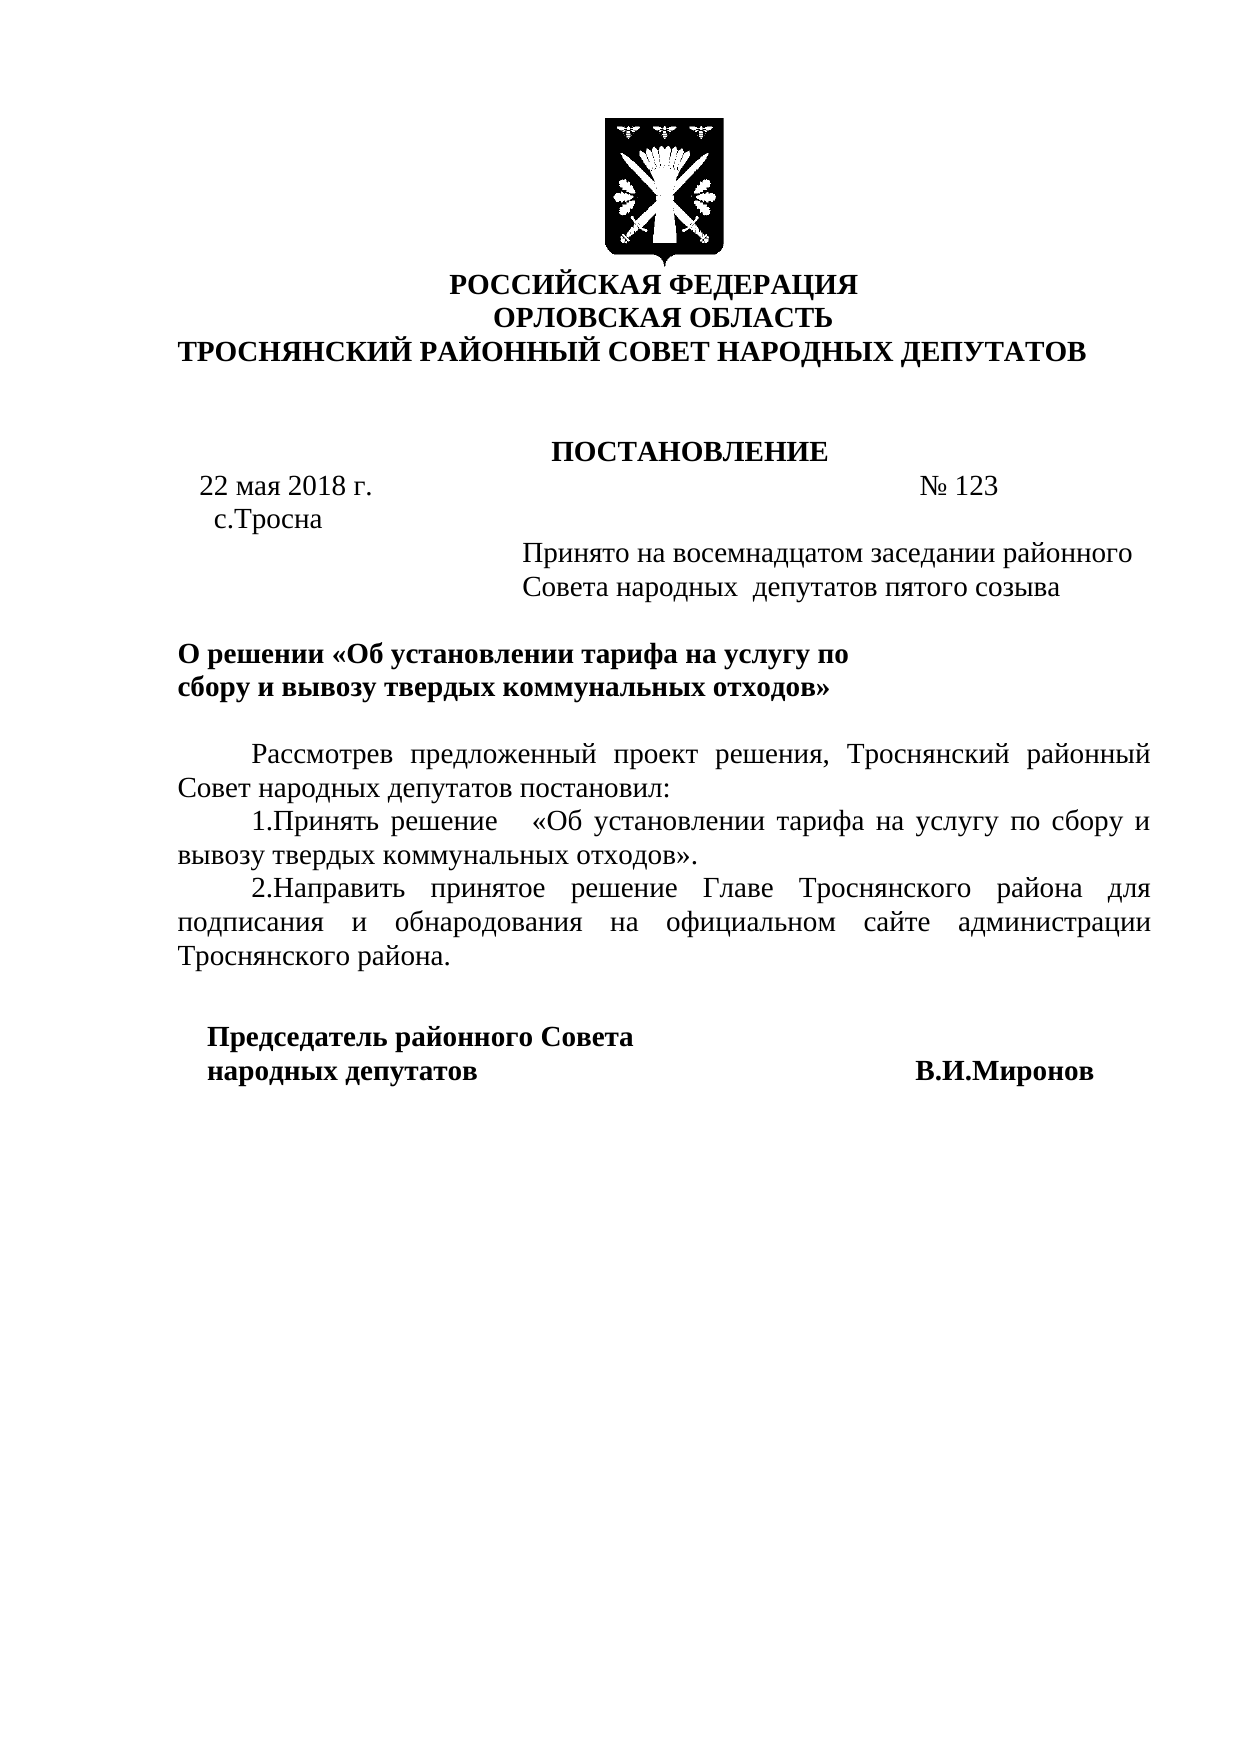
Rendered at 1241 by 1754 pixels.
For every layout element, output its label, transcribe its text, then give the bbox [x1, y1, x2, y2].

text Принято на восемнадцатом заседании районного [177, 535, 1152, 569]
text Председатель районного Совета [177, 1019, 1152, 1053]
text 2.Направить принятое решение Главе Троснянского района для подписания и обнародования на официальном сайте администрации Троснянского района. [177, 871, 1152, 971]
text с.Тросна [177, 502, 1127, 535]
text РОССИЙСКАЯ ФЕДЕРАЦИЯ [177, 267, 1152, 300]
text 22 мая 2018 г. № 123 [177, 468, 1127, 502]
text ПОСТАНОВЛЕНИЕ [177, 434, 1127, 468]
text народных депутатов В.И.Миронов [177, 1053, 1152, 1086]
text Совета народных депутатов пятого созыва [177, 569, 1152, 602]
text ОРЛОВСКАЯ ОБЛАСТЬ [177, 300, 1152, 334]
text 1.Принять решение «Об установлении тарифа на услугу по сбору и вывозу твердых коммунальных отходов». [177, 803, 1152, 871]
text ТРОСНЯНСКИЙ РАЙОННЫЙ СОВЕТ НАРОДНЫХ ДЕПУТАТОВ [177, 334, 1152, 367]
text Рассмотрев предложенный проект решения, Троснянский районный Совет народных депутатов постановил: [177, 736, 1152, 803]
text О решении «Об установлении тарифа на услугу по сбору и вывозу твердых коммунальных отходов» [177, 636, 886, 703]
